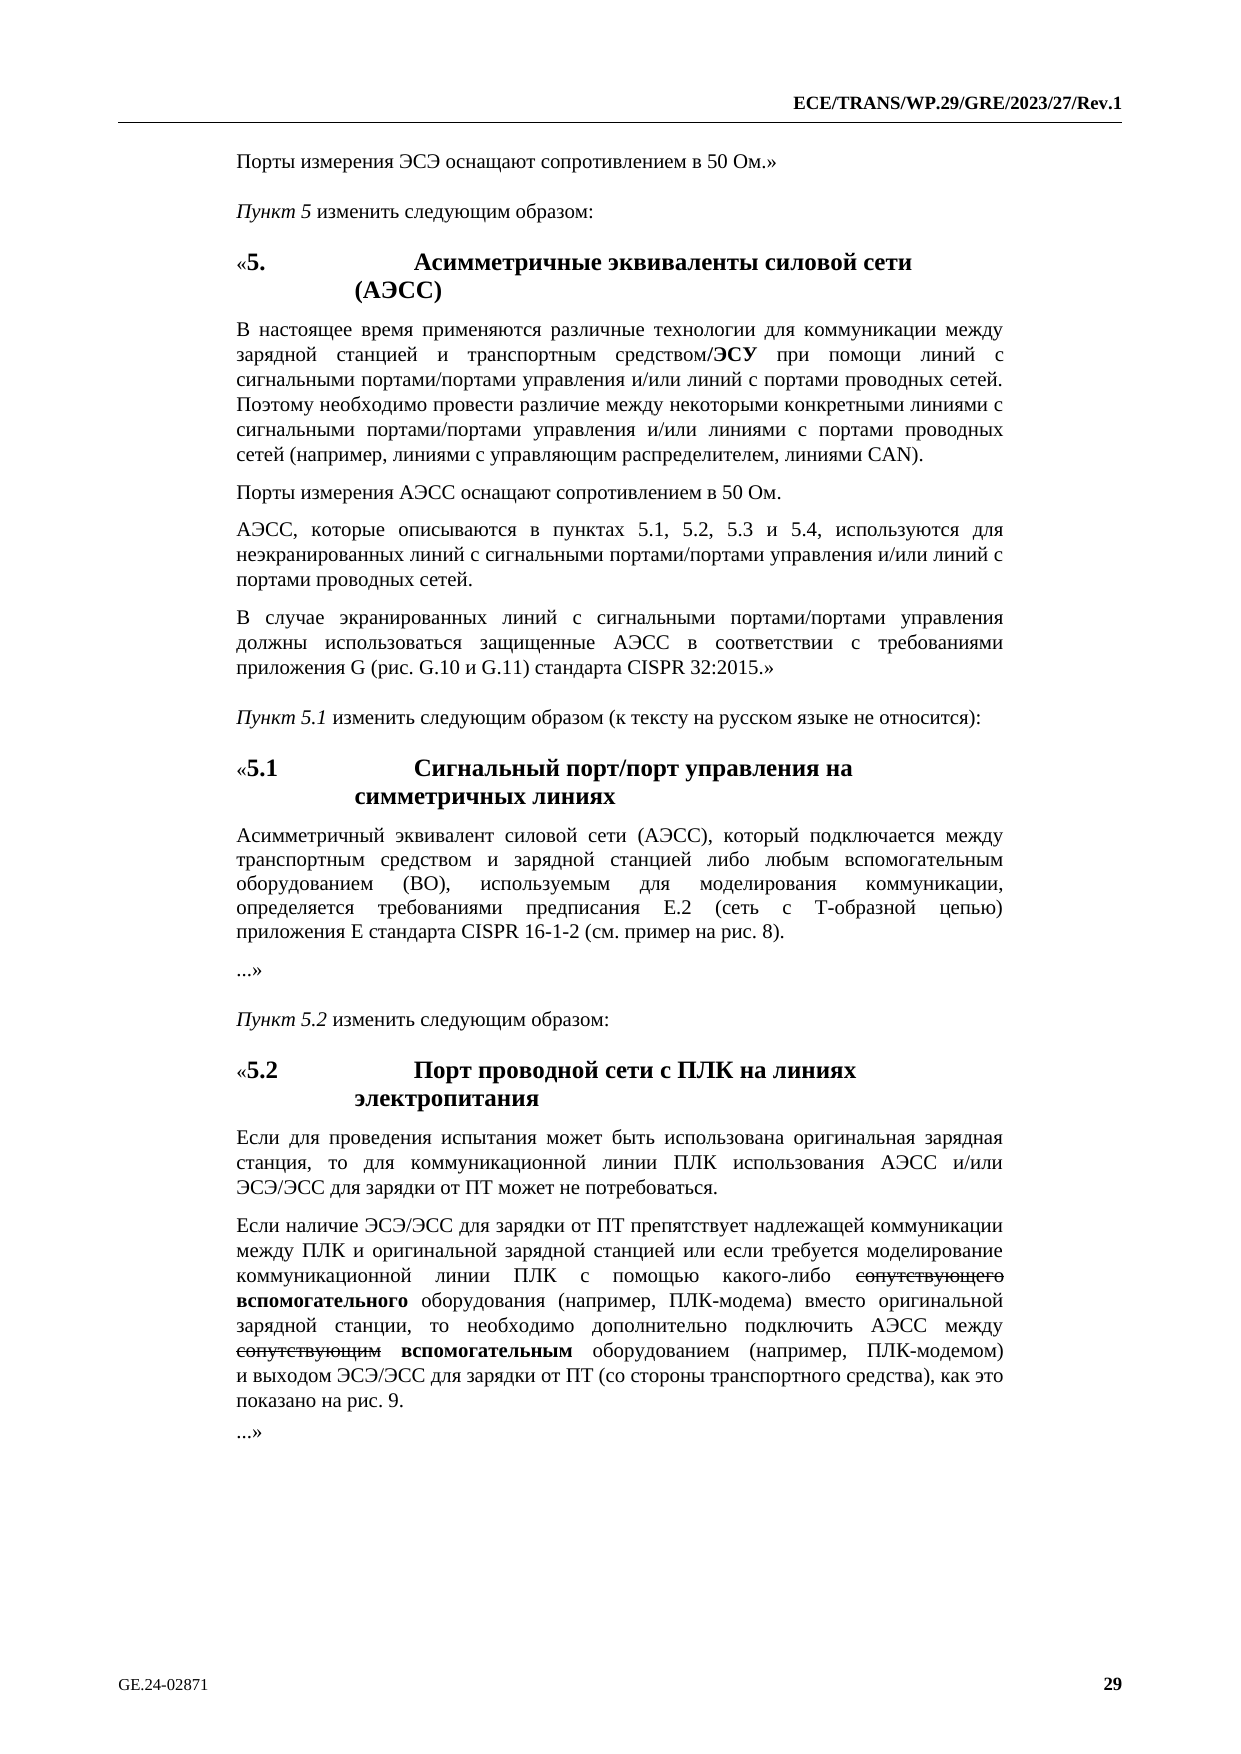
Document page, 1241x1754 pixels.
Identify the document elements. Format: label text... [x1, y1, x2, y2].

text ...» [236, 956, 1004, 981]
text «5.2 Порт проводной сети с ПЛК на линиях электропитания [236, 1056, 1004, 1112]
text Порты измерения АЭСС оснащают сопротивлением в 50 Ом. [236, 479, 1004, 504]
text «5.1 Сигнальный порт/порт управления на симметричных линиях [236, 754, 1004, 810]
text Если наличие ЭСЭ/ЭСС для зарядки от ПТ препятствует надлежащей коммуникации между ПЛК и оригинальной зарядной станцией или если требуется моделирование коммуникационной линии ПЛК с помощью какого-либо сопутствующего вспомогательного оборудования (например, ПЛК-модема) вместо оригинальной зарядной станции, то необходимо дополнительно подключить АЭСС между сопутствующим вспомогательным оборудованием (например, ПЛК-модемом) и выходом ЭСЭ/ЭСС для зарядки от ПТ (со стороны транспортного средства), как это показано на рис. 9. [236, 1212, 1004, 1412]
text ...» [236, 1418, 1004, 1443]
text «5. Асимметричные эквиваленты силовой сети (АЭСС) [236, 248, 1004, 304]
text В настоящее время применяются различные технологии для коммуникации между зарядной станцией и транспортным средством/ЭСУ при помощи линий с сигнальными портами/портами управления и/или линий с портами проводных сетей. Поэтому необходимо провести различие между некоторыми конкретными линиями с сигнальными портами/портами управления и/или линиями с портами проводных сетей (например, линиями с управляющим распределителем, линиями CAN). [236, 316, 1004, 466]
text Если для проведения испытания может быть использована оригинальная зарядная станция, то для коммуникационной линии ПЛК использования АЭСС и/или ЭСЭ/ЭСС для зарядки от ПТ может не потребоваться. [236, 1124, 1004, 1199]
text Порты измерения ЭСЭ оснащают сопротивлением в 50 Ом.» [236, 148, 1004, 173]
text Асимметричный эквивалент силовой сети (АЭСС), который подключается между транспортным средством и зарядной станцией либо любым вспомогательным оборудованием (ВО), используемым для моделирования коммуникации, определяется требованиями предписания E.2 (сеть с Т-образной цепью) приложения E стандарта CISPR 16-1-2 (см. пример на рис. 8). [236, 823, 1004, 943]
text В случае экранированных линий с сигнальными портами/портами управления должны использоваться защищенные АЭСС в соответствии с требованиями приложения G (рис. G.10 и G.11) стандарта CISPR 32:2015.» [236, 604, 1004, 679]
text Пункт 5 изменить следующим образом: [236, 198, 1004, 223]
text Пункт 5.1 изменить следующим образом (к тексту на русском языке не относится): [236, 704, 1004, 729]
text АЭСС, которые описываются в пунктах 5.1, 5.2, 5.3 и 5.4, используются для неэкранированных линий с сигнальными портами/портами управления и/или линий с портами проводных сетей. [236, 516, 1004, 591]
text Пункт 5.2 изменить следующим образом: [236, 1006, 1004, 1031]
